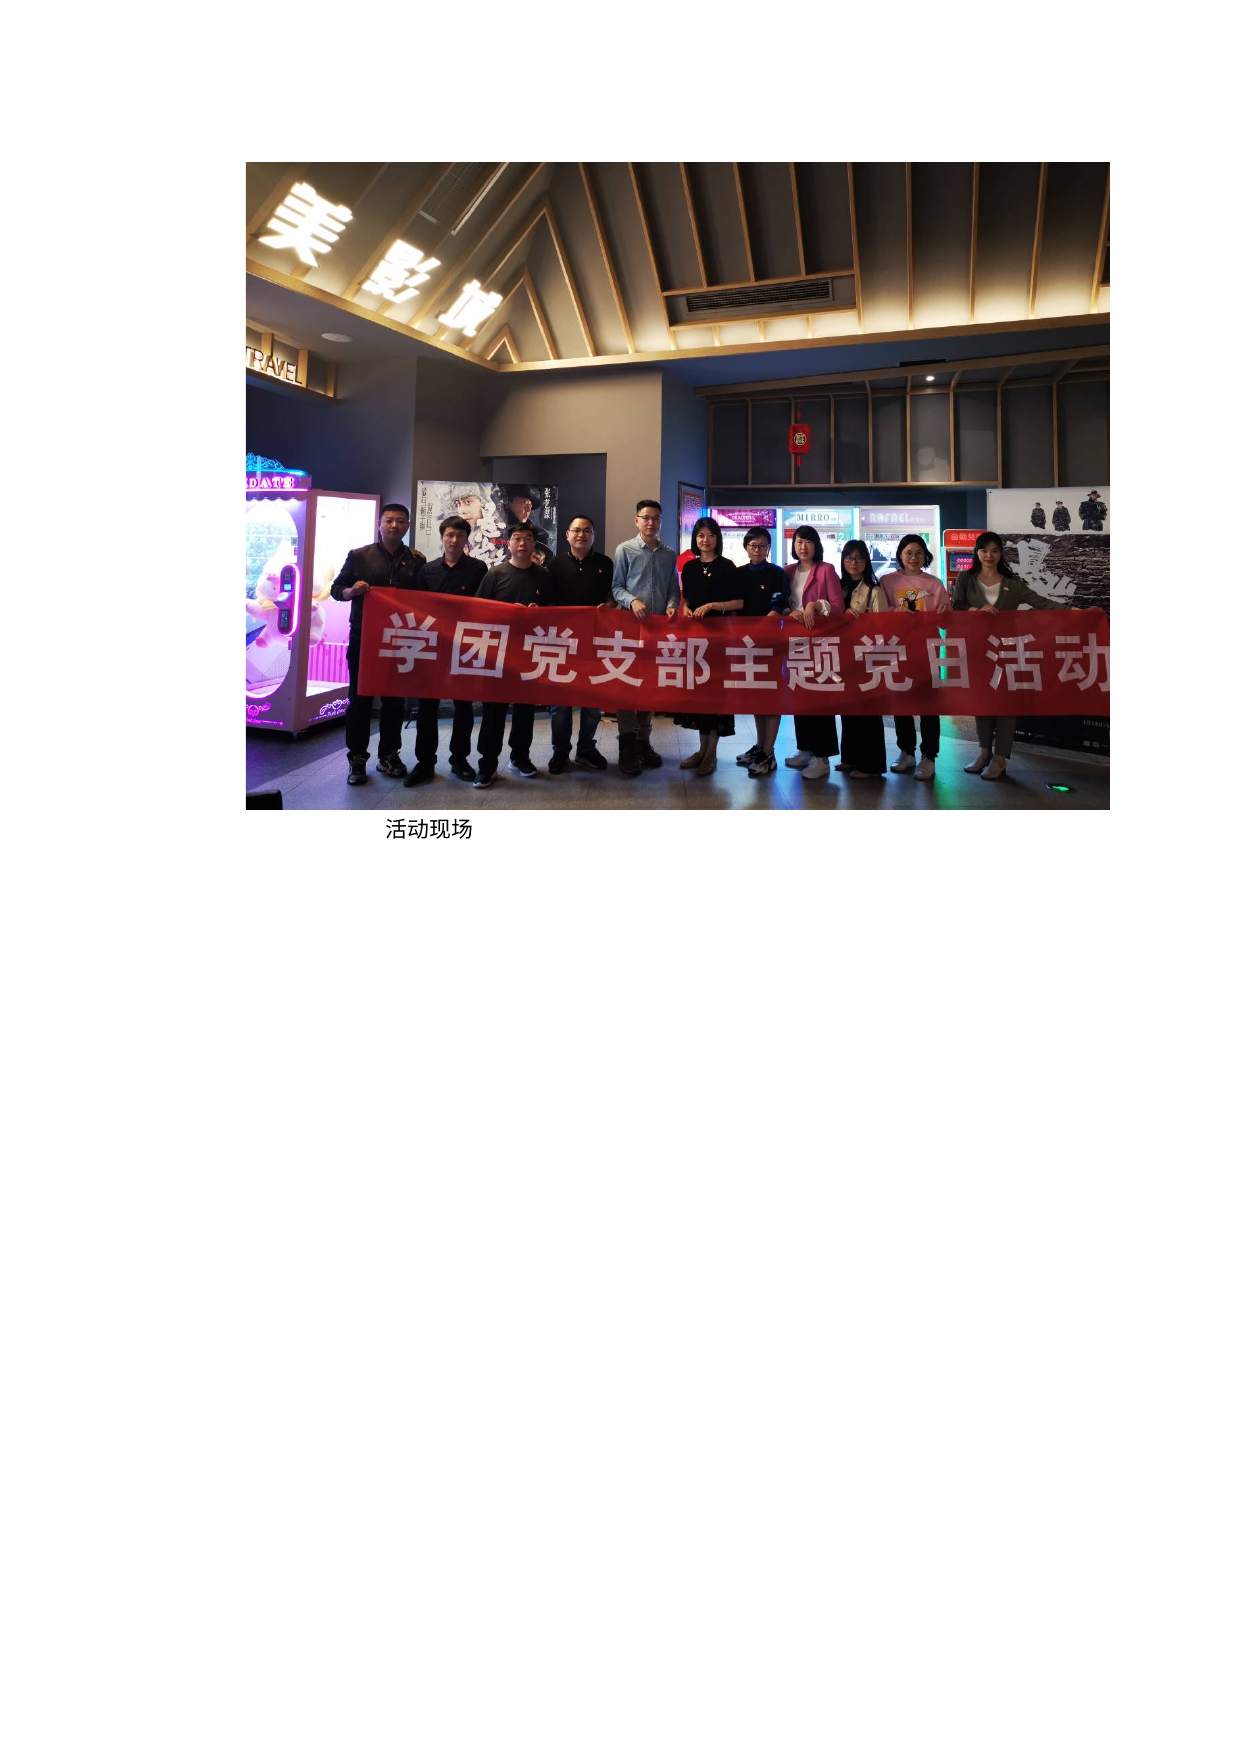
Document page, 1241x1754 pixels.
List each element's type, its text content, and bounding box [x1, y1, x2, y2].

text 活动现场 [187, 812, 1053, 844]
picture [245, 162, 1110, 810]
